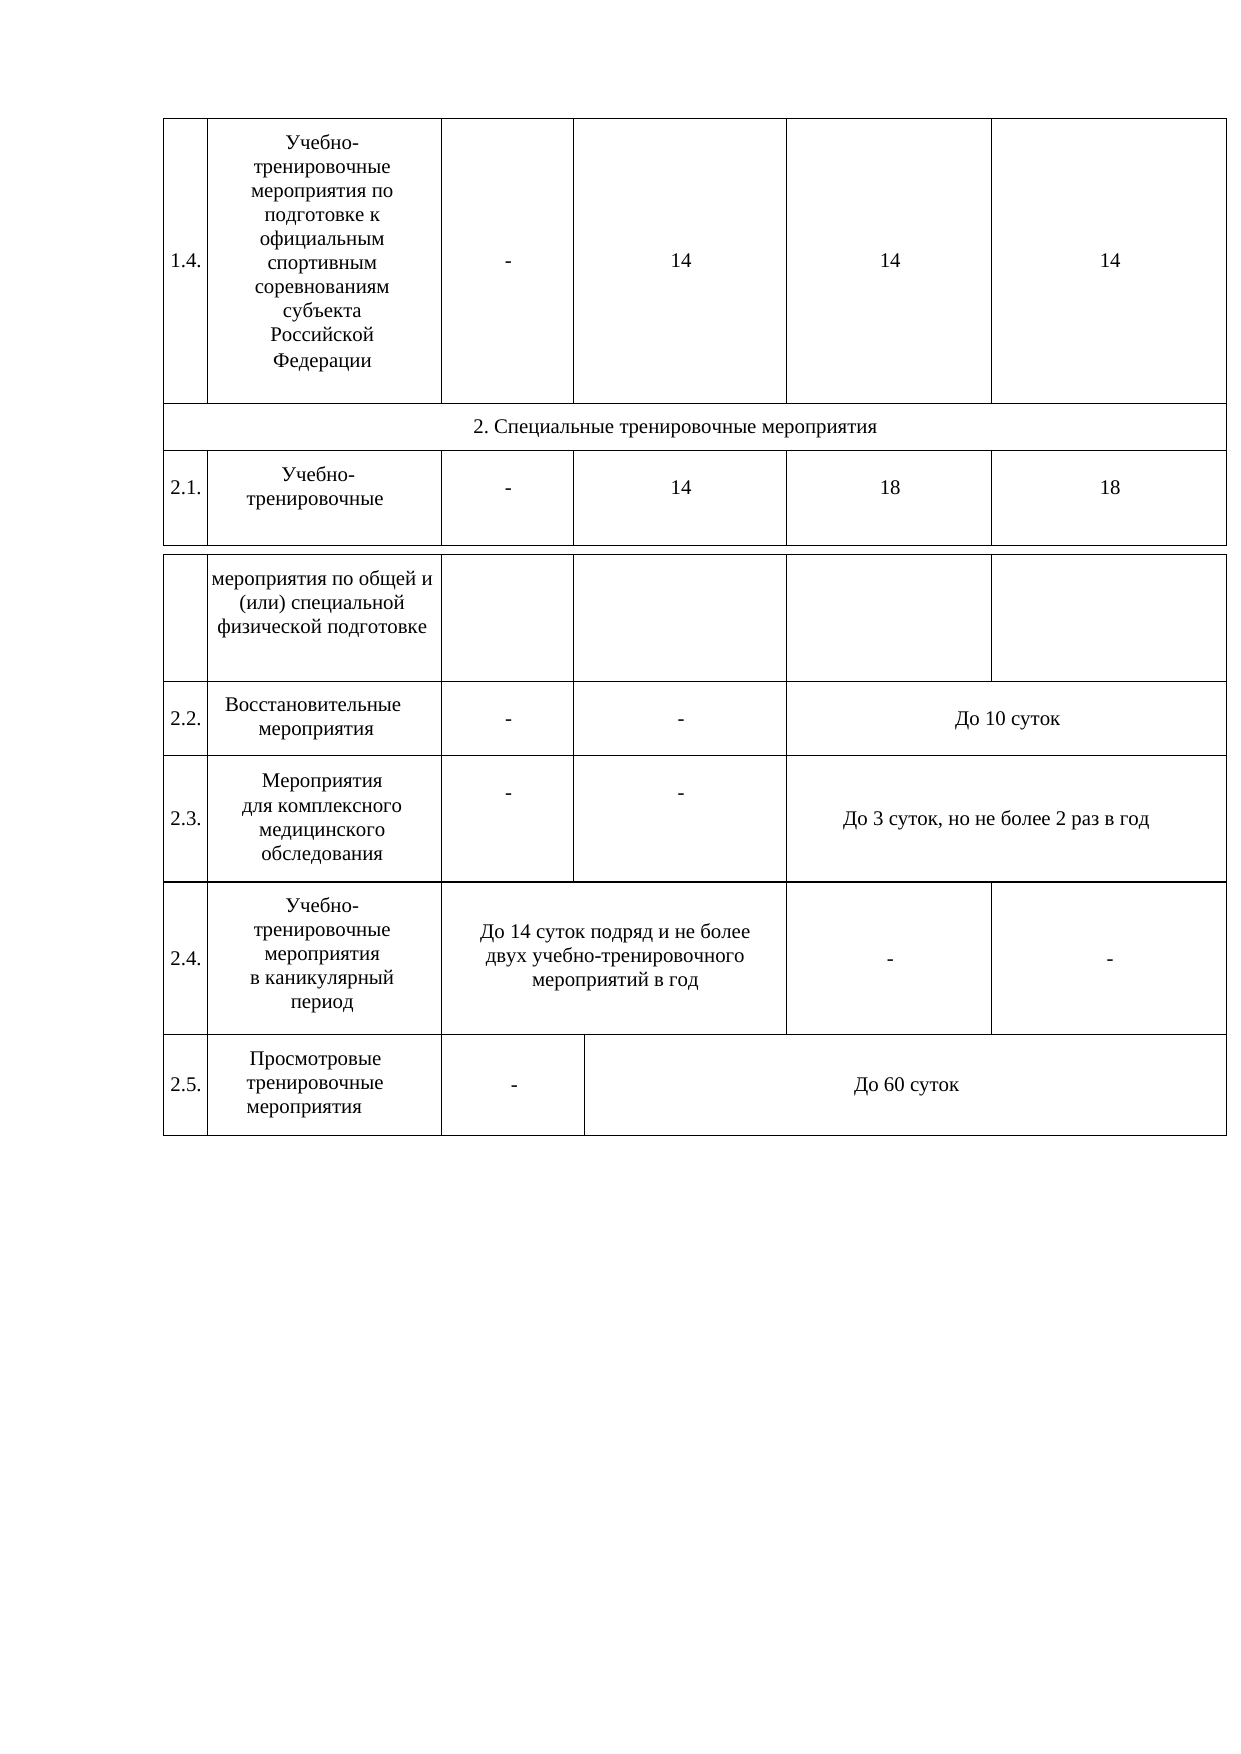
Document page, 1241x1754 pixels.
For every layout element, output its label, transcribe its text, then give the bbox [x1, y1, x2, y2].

table_cell 14 [574, 451, 786, 545]
table_cell - [442, 451, 573, 545]
table_cell 2. Специальные тренировочные мероприятия [164, 404, 1226, 450]
table_cell - [992, 883, 1226, 1034]
table_cell 2.3. [164, 756, 207, 881]
table_cell - [442, 119, 573, 403]
table_cell Восстановительные мероприятия [208, 682, 441, 755]
table_cell - [442, 1035, 584, 1135]
table_cell Просмотровые тренировочные мероприятия [208, 1035, 441, 1135]
table_cell 14 [787, 119, 991, 403]
table_cell 18 [992, 451, 1226, 545]
table_cell 2.1. [164, 451, 207, 545]
table_cell - [574, 756, 786, 881]
table_cell 2.5. [164, 1035, 207, 1135]
table_header [787, 555, 991, 681]
table_cell 2.4. [164, 883, 207, 1034]
table_cell 14 [574, 119, 786, 403]
table_header мероприятия по общей и (или) специальной физической подготовке [208, 555, 441, 681]
table_cell Учебно- тренировочные мероприятия по подготовке к официальным спортивным соревнованиям субъекта Российской Федерации [208, 119, 441, 403]
table_cell 2.2. [164, 682, 207, 755]
table_header [442, 555, 573, 681]
table_cell 14 [992, 119, 1226, 403]
table_header [164, 555, 207, 681]
table_cell - [574, 682, 786, 755]
table_cell 18 [787, 451, 991, 545]
table_cell Мероприятия для комплексного медицинского обследования [208, 756, 441, 881]
table_cell Учебно- тренировочные [208, 451, 441, 545]
table_cell Учебно- тренировочные мероприятия в каникулярный период [208, 883, 441, 1034]
table_cell До 10 суток [787, 682, 1226, 755]
table_cell До 3 суток, но не более 2 раз в год [787, 756, 1226, 881]
table_cell - [442, 682, 573, 755]
table_cell До 60 суток [585, 1035, 1226, 1135]
table_cell - [442, 756, 573, 881]
table_cell - [787, 883, 991, 1034]
table_cell 1.4. [164, 119, 207, 403]
table_cell До 14 суток подряд и не более двух учебно-тренировочного мероприятий в год [442, 883, 786, 1034]
table_header [574, 555, 786, 681]
table_header [992, 555, 1226, 681]
